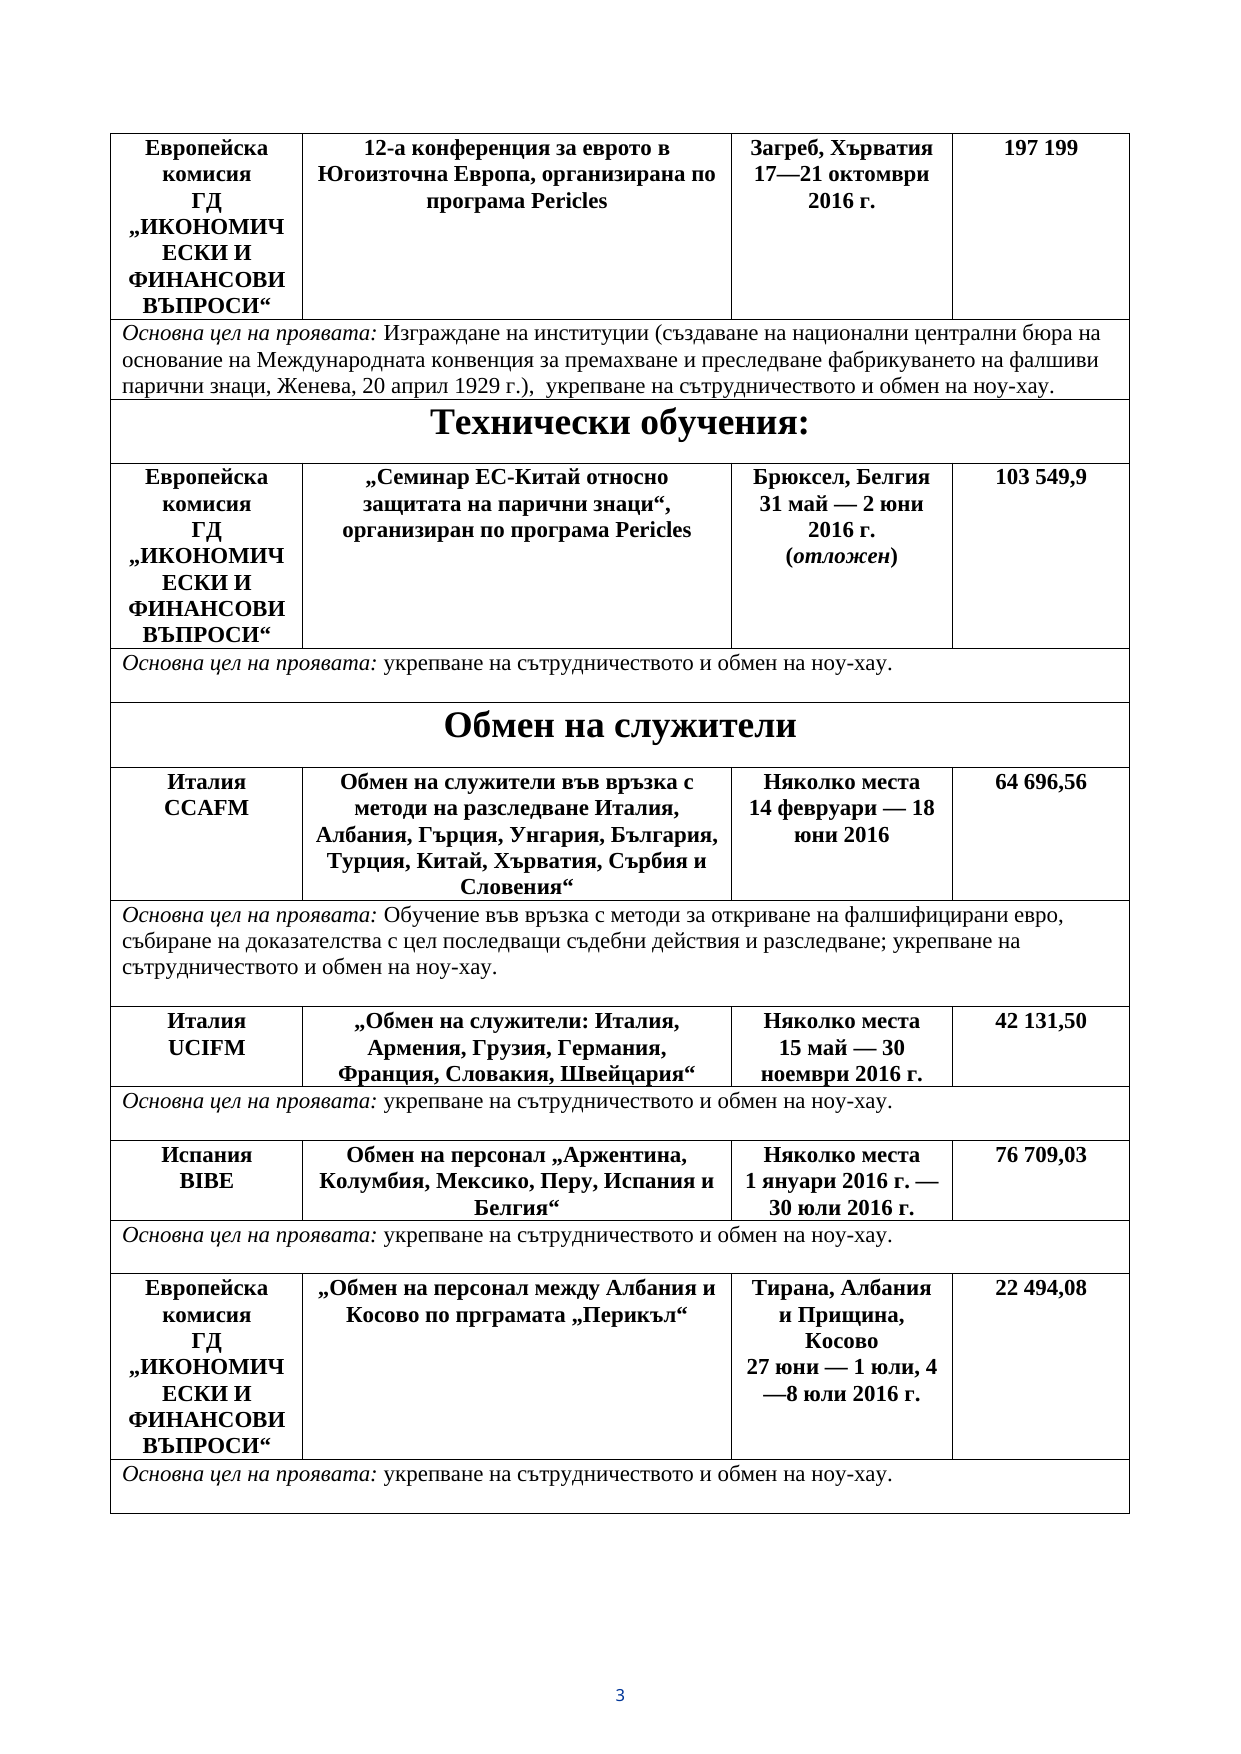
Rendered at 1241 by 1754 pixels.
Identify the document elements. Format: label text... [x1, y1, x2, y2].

table_cell 76 709,03 [953, 1141, 1129, 1220]
table_cell „Семинар ЕС-Китай относно защитата на парични знаци“, организиран по програма Pericles [303, 464, 731, 648]
table_cell Обмен на персонал „Аржентина, Колумбия, Мексико, Перу, Испания и Белгия“ [303, 1141, 731, 1220]
table_cell Европейска комисия ГД „ИКОНОМИЧЕСКИ И ФИНАНСОВИ ВЪПРОСИ“ [111, 464, 302, 648]
table_cell 22 494,08 [953, 1274, 1129, 1459]
table_cell Основна цел на проявата: Изграждане на институции (създаване на национални централни бюра на основание на Международната конвенция за премахване и преследване фабрикуването на фалшиви парични знаци, Женева, 20 април 1929 г.), укрепване на сътрудничеството и обмен на ноу-хау. [111, 320, 1129, 398]
table_cell 197 199 [953, 134, 1129, 318]
table_cell Основна цел на проявата: укрепване на сътрудничеството и обмен на ноу-хау. [111, 1087, 1129, 1140]
table_cell „Обмен на служители: Италия, Армения, Грузия, Германия, Франция, Словакия, Швейцария“ [303, 1007, 731, 1086]
table_cell Няколко места 15 май — 30 ноември 2016 г. [732, 1007, 952, 1086]
table_cell Европейска комисия ГД „ИКОНОМИЧЕСКИ И ФИНАНСОВИ ВЪПРОСИ“ [111, 1274, 302, 1459]
table_cell 103 549,9 [953, 464, 1129, 648]
table_cell Обмен на служители във връзка с методи на разследване Италия, Албания, Гърция, Унгария, България, Турция, Китай, Хърватия, Сърбия и Словения“ [303, 768, 731, 900]
table_cell Италия UCIFM [111, 1007, 302, 1086]
table_cell Тирана, Албания и Прищина, Косово 27 юни — 1 юли, 4—8 юли 2016 г. [732, 1274, 952, 1459]
table_cell Брюксел, Белгия 31 май — 2 юни 2016 г. (отложен) [732, 464, 952, 648]
table_cell Обмен на служители [111, 703, 1129, 767]
table_cell „Обмен на персонал между Албания и Косово по прграмата „Перикъл“ [303, 1274, 731, 1459]
table_cell 12-а конференция за еврото в Югоизточна Европа, организирана по програма Pericles [303, 134, 731, 318]
table_cell Технически обучения: [111, 400, 1129, 462]
table_cell 64 696,56 [953, 768, 1129, 900]
table_cell Основна цел на проявата: укрепване на сътрудничеството и обмен на ноу-хау. [111, 1460, 1129, 1512]
table_cell Няколко места 1 януари 2016 г. — 30 юли 2016 г. [732, 1141, 952, 1220]
table_cell Италия CCAFM [111, 768, 302, 900]
table_cell Няколко места 14 февруари — 18 юни 2016 [732, 768, 952, 900]
table_cell Основна цел на проявата: Обучение във връзка с методи за откриване на фалшифицирани евро, събиране на доказателства с цел последващи съдебни действия и разследване; укрепване на сътрудничеството и обмен на ноу-хау. [111, 901, 1129, 1006]
table_cell Загреб, Хърватия 17—21 октомври 2016 г. [732, 134, 952, 318]
table_cell Основна цел на проявата: укрепване на сътрудничеството и обмен на ноу-хау. [111, 1221, 1129, 1273]
table_cell Основна цел на проявата: укрепване на сътрудничеството и обмен на ноу-хау. [111, 649, 1129, 702]
table_cell Европейска комисия ГД „ИКОНОМИЧЕСКИ И ФИНАНСОВИ ВЪПРОСИ“ [111, 134, 302, 318]
table_cell 42 131,50 [953, 1007, 1129, 1086]
table_cell Испания BIBE [111, 1141, 302, 1220]
